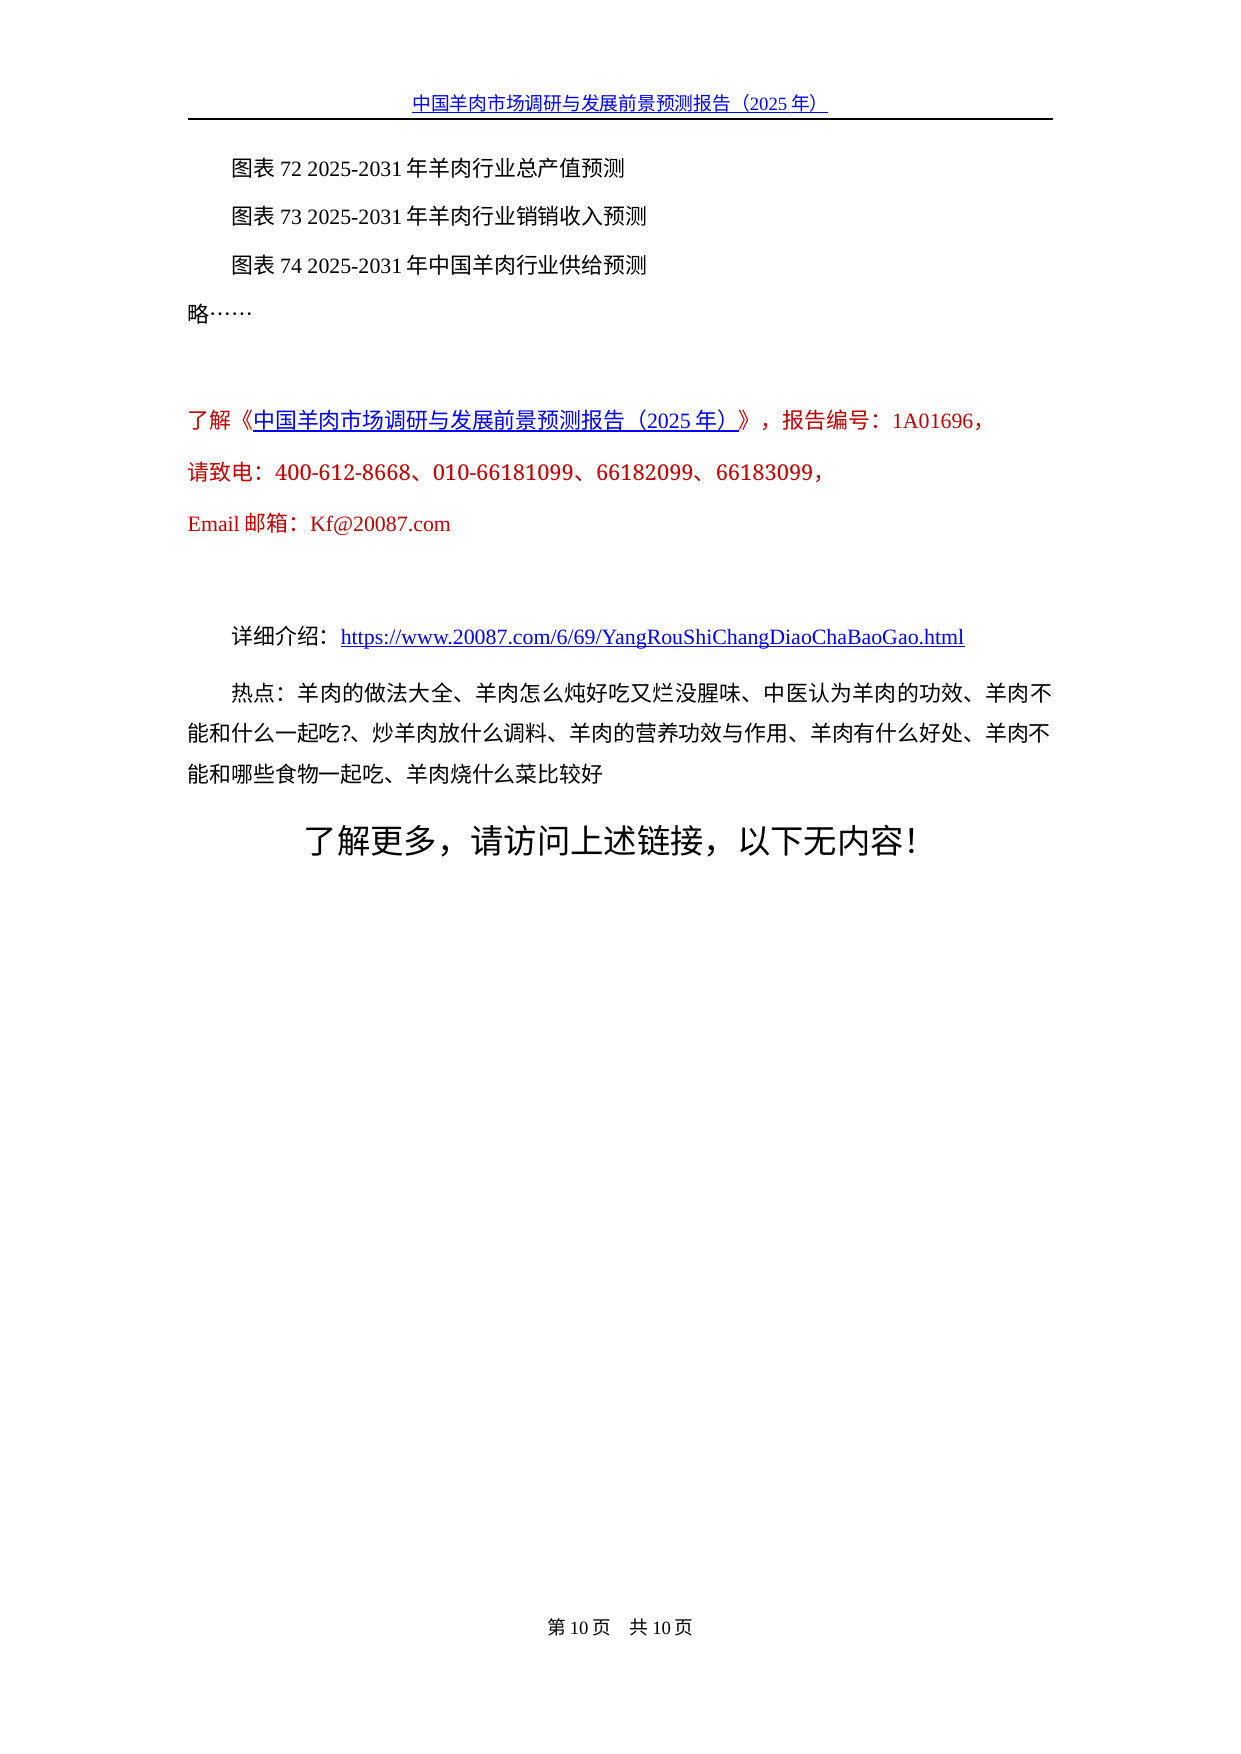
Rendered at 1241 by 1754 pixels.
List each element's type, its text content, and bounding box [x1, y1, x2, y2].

text 详细介绍：https://www.20087.com/6/69/YangRouShiChangDiaoChaBaoGao.html [187, 619, 1053, 651]
text 了解《中国羊肉市场调研与发展前景预测报告（2025年）》，报告编号：1A01696， [187, 403, 1053, 435]
text 请致电：400-612-8668、010-66181099、66182099、66183099， [187, 454, 1053, 487]
text Email邮箱：Kf@20087.com [187, 506, 1053, 538]
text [187, 150, 1053, 329]
title 了解更多，请访问上述链接，以下无内容！ [187, 807, 1053, 872]
text 热点：羊肉的做法大全、羊肉怎么炖好吃又烂没腥味、中医认为羊肉的功效、羊肉不能和什么一起吃?、炒羊肉放什么调料、羊肉的营养功效与作用、羊肉有什么好处、羊肉不能和哪些食物一起吃、羊肉烧什么菜比较好 [187, 676, 1053, 789]
